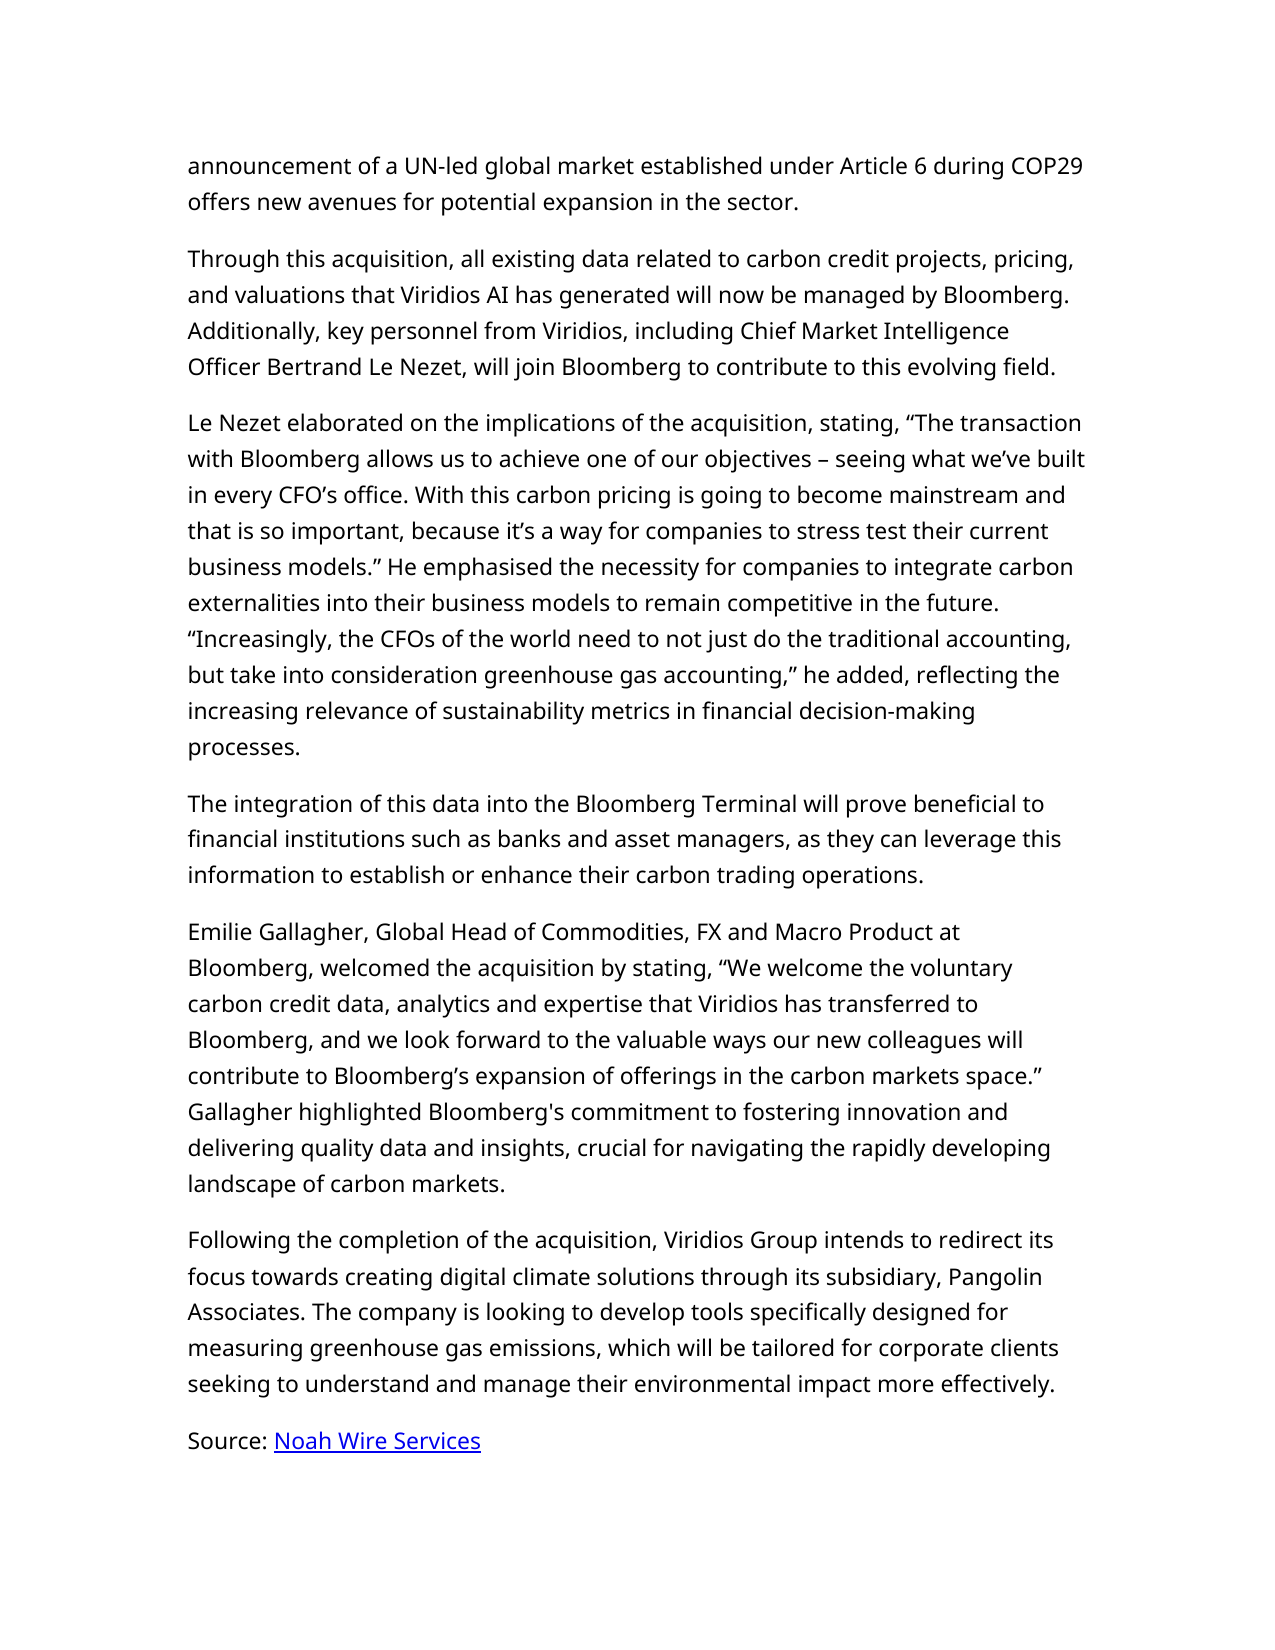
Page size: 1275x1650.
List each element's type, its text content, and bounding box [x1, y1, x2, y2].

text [187, 150, 1087, 217]
text Following the completion of the acquisition, Viridios Group intends to redirect its focus towards creating digital climate solutions through its subsidiary, Pangolin Associates. The company is looking to develop tools specifically designed for measuring greenhouse gas emissions, which will be tailored for corporate clients seeking to understand and manage their environmental impact more effectively. [187, 1224, 1087, 1399]
text Le Nezet elaborated on the implications of the acquisition, stating, “The transaction with Bloomberg allows us to achieve one of our objectives – seeing what we’ve built in every CFO’s office. With this carbon pricing is going to become mainstream and that is so important, because it’s a way for companies to stress test their current business models.” He emphasised the necessity for companies to integrate carbon externalities into their business models to remain competitive in the future. “Increasingly, the CFOs of the world need to not just do the traditional accounting, but take into consideration greenhouse gas accounting,” he added, reflecting the increasing relevance of sustainability metrics in financial decision-making processes. [187, 407, 1087, 762]
text Source: Noah Wire Services [187, 1425, 1087, 1456]
text Emilie Gallagher, Global Head of Commodities, FX and Macro Product at Bloomberg, welcomed the acquisition by stating, “We welcome the voluntary carbon credit data, analytics and expertise that Viridios has transferred to Bloomberg, and we look forward to the valuable ways our new colleagues will contribute to Bloomberg’s expansion of offerings in the carbon markets space.” Gallagher highlighted Bloomberg's commitment to fostering innovation and delivering quality data and insights, crucial for navigating the rapidly developing landscape of carbon markets. [187, 916, 1087, 1199]
text Through this acquisition, all existing data related to carbon credit projects, pricing, and valuations that Viridios AI has generated will now be managed by Bloomberg. Additionally, key personnel from Viridios, including Chief Market Intelligence Officer Bertrand Le Nezet, will join Bloomberg to contribute to this evolving field. [187, 243, 1087, 382]
text The integration of this data into the Bloomberg Terminal will prove beneficial to financial institutions such as banks and asset managers, as they can leverage this information to establish or enhance their carbon trading operations. [187, 787, 1087, 891]
